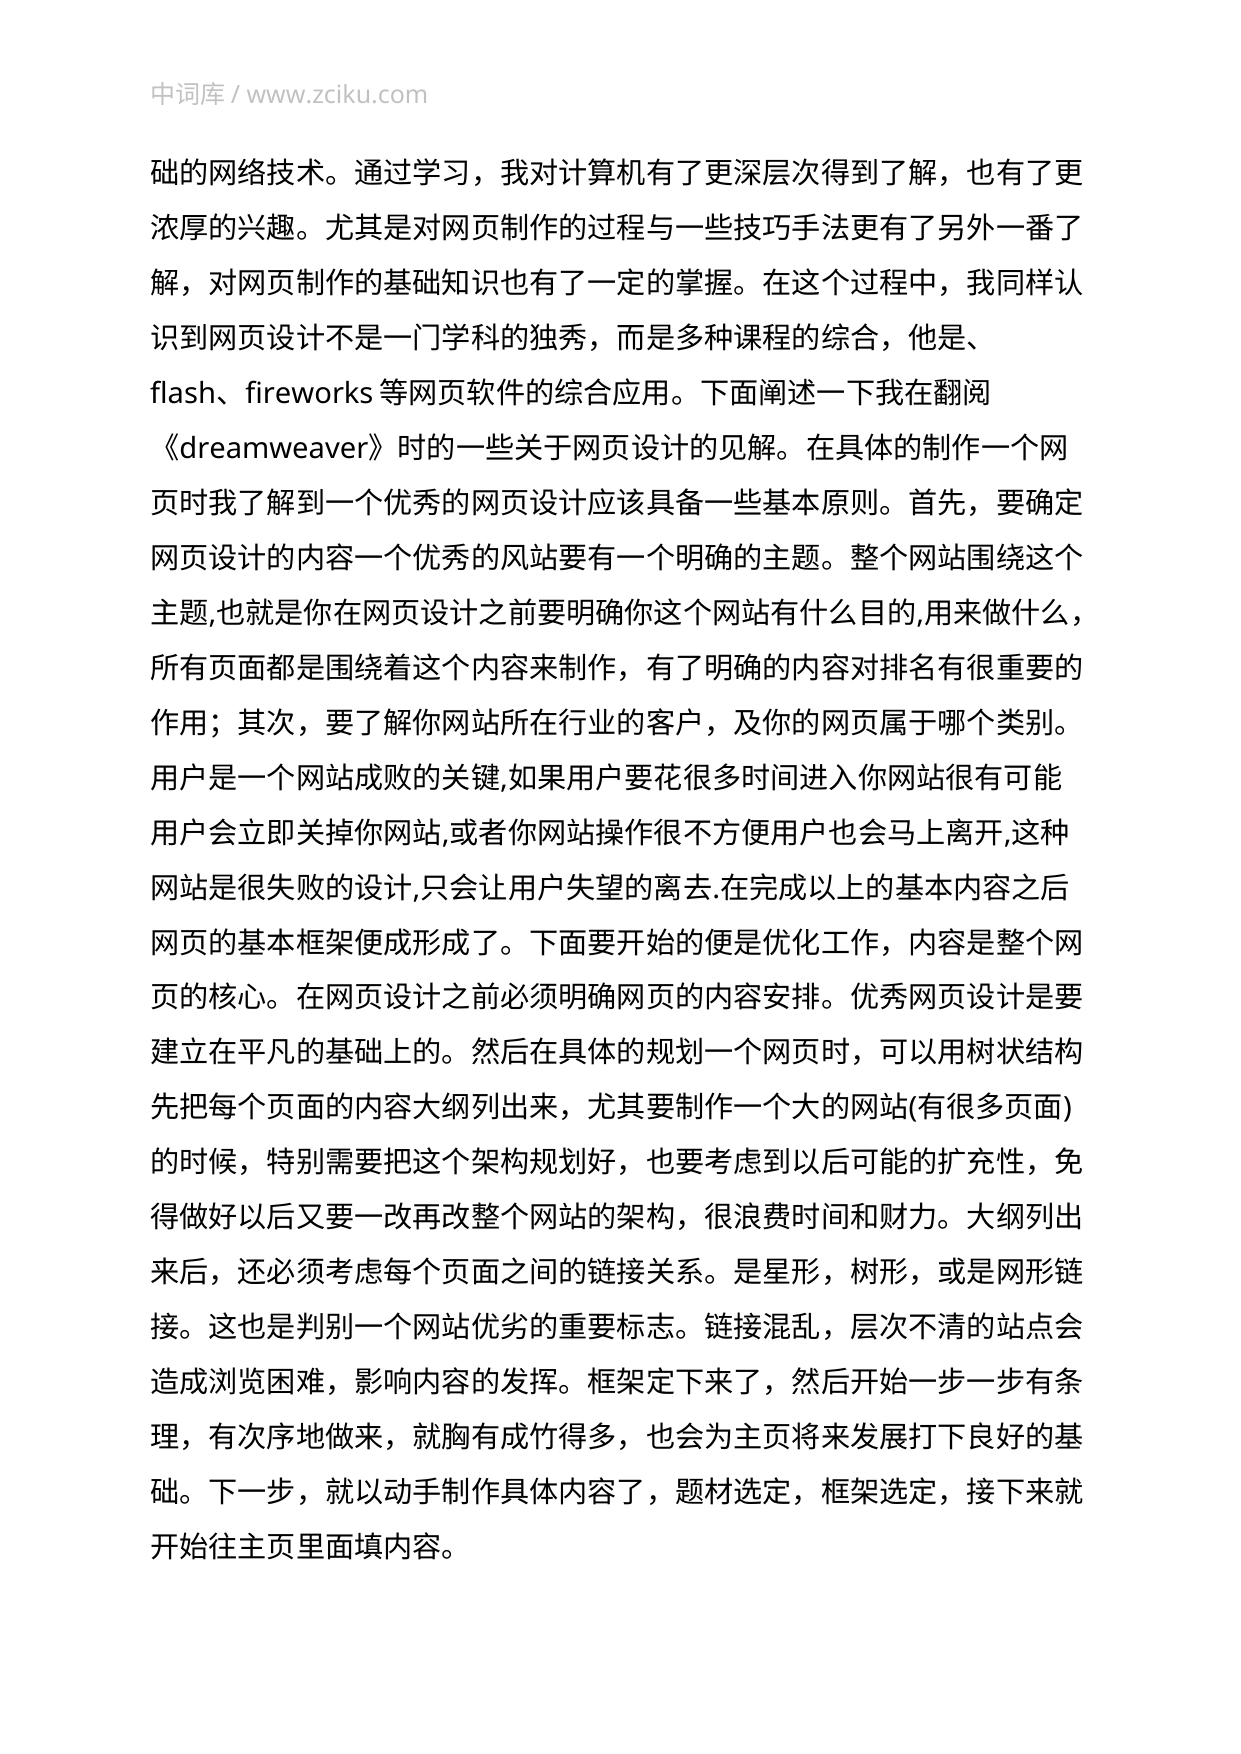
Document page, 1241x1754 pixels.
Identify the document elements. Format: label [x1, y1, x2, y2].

text [150, 150, 1090, 1565]
